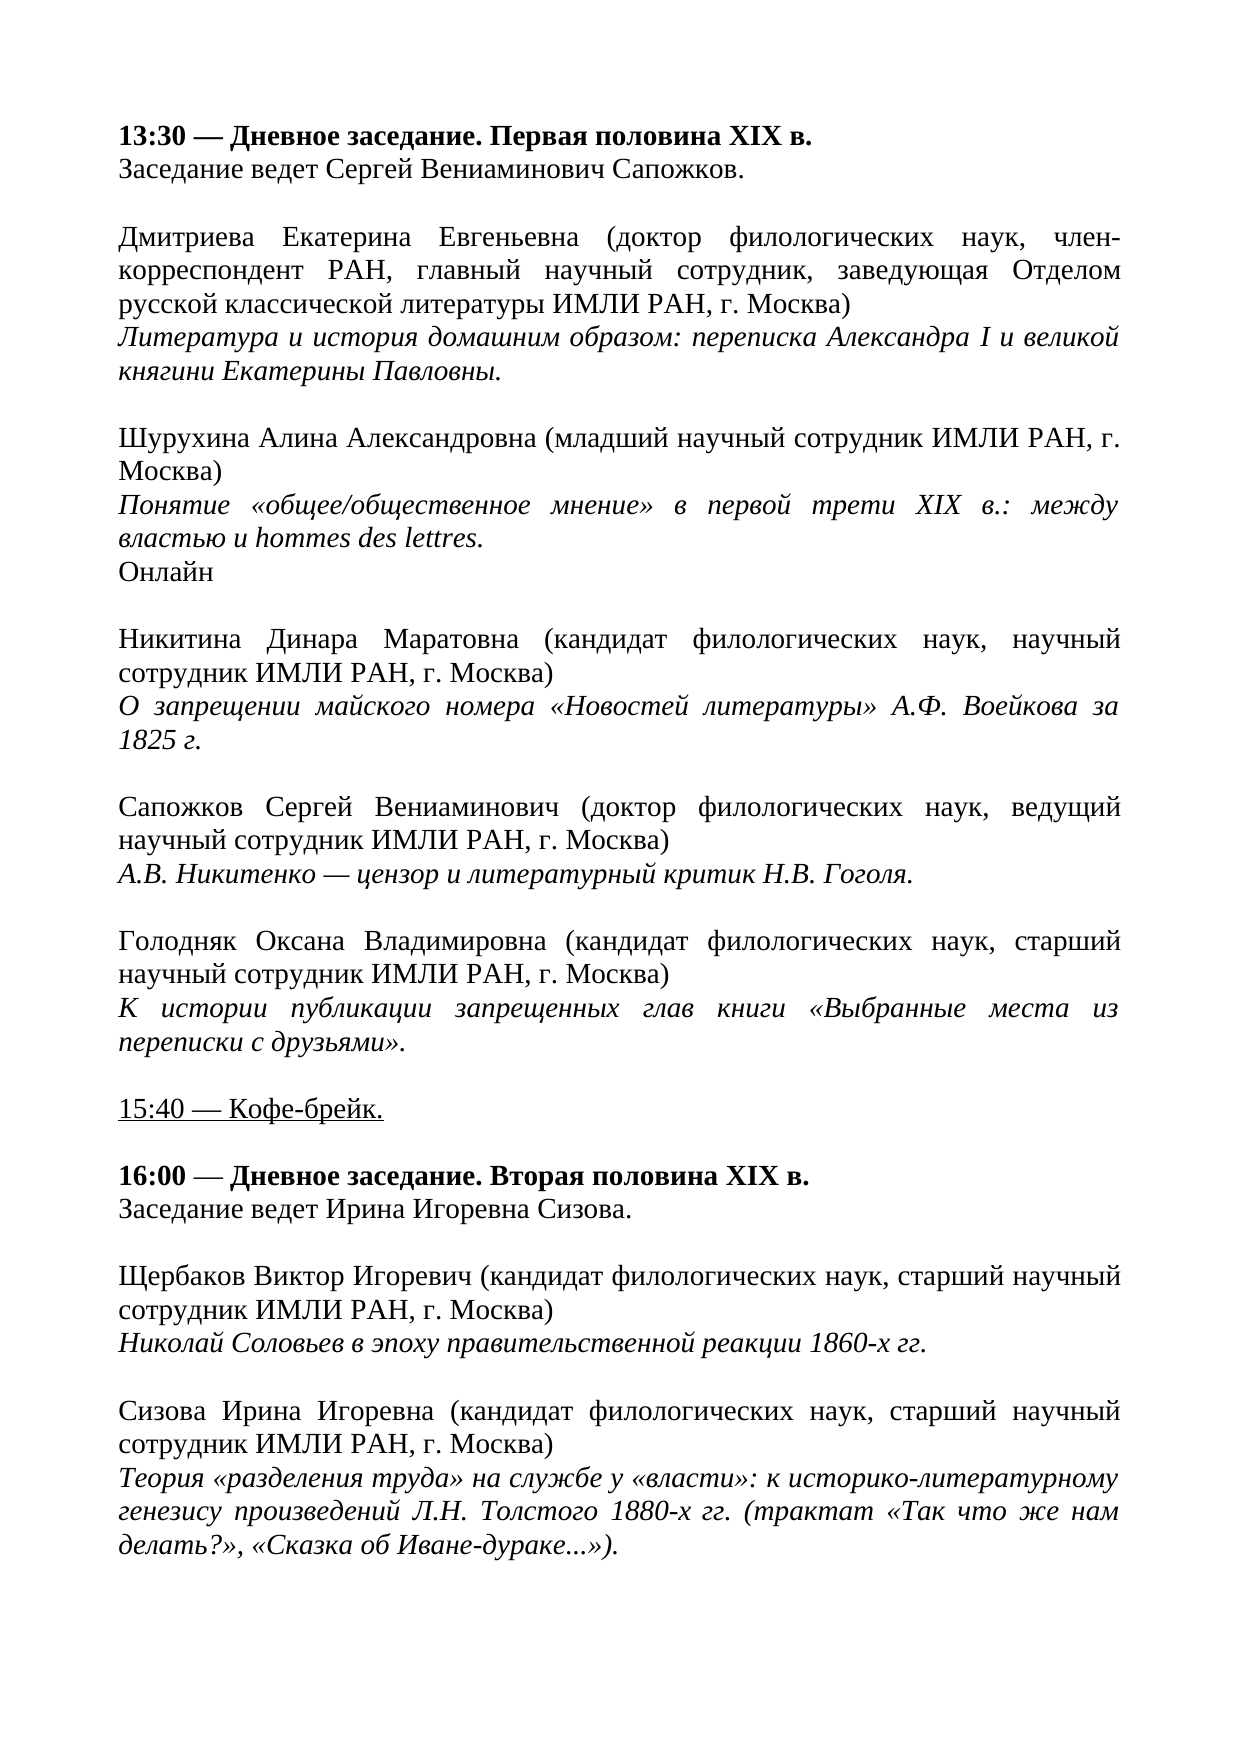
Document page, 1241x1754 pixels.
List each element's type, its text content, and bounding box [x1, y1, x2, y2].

text 16:00 — Дневное заседание. Вторая половина XIX в. [118, 1158, 1122, 1191]
text Сапожков Сергей Вениаминович (доктор филологических наук, ведущий научный сотрудник ИМЛИ РАН, г. Москва) [118, 789, 1122, 856]
text К истории публикации запрещенных глав книги «Выбранные места из переписки с друзьями». [118, 990, 1122, 1057]
text Литература и история домашним образом: переписка Александра I и великой княгини Екатерины Павловны. [118, 319, 1122, 386]
text 13:30 — Дневное заседание. Первая половина XIX в. [118, 118, 1122, 152]
text 15:40 — Кофе-брейк. [118, 1091, 1122, 1124]
text Онлайн [118, 554, 1122, 588]
text Дмитриева Екатерина Евгеньевна (доктор филологических наук, член-корреспондент РАН, главный научный сотрудник, заведующая Отделом русской классической литературы ИМЛИ РАН, г. Москва) [118, 219, 1122, 319]
text А.В. Никитенко — цензор и литературный критик Н.В. Гоголя. [118, 856, 1122, 889]
text О запрещении майского номера «Новостей литературы» А.Ф. Воейкова за 1825 г. [118, 688, 1122, 755]
text Голодняк Оксана Владимировна (кандидат филологических наук, старший научный сотрудник ИМЛИ РАН, г. Москва) [118, 923, 1122, 990]
text Понятие «общее/общественное мнение» в первой трети XIX в.: между властью и hommes des lettres. [118, 487, 1122, 554]
text Шурухина Алина Александровна (младший научный сотрудник ИМЛИ РАН, г. Москва) [118, 420, 1122, 487]
text Сизова Ирина Игоревна (кандидат филологических наук, старший научный сотрудник ИМЛИ РАН, г. Москва) [118, 1393, 1122, 1460]
text Николай Соловьев в эпоху правительственной реакции 1860-х гг. [118, 1326, 1122, 1359]
text Заседание ведет Сергей Вениаминович Сапожков. [118, 152, 1122, 185]
text Теория «разделения труда» на службе у «власти»: к историко-литературному генезису произведений Л.Н. Толстого 1880-х гг. (трактат «Так что же нам делать?», «Сказка об Иване-дураке...»). [118, 1460, 1122, 1560]
text Щербаков Виктор Игоревич (кандидат филологических наук, старший научный сотрудник ИМЛИ РАН, г. Москва) [118, 1258, 1122, 1326]
text Никитина Динара Маратовна (кандидат филологических наук, научный сотрудник ИМЛИ РАН, г. Москва) [118, 621, 1122, 688]
text Заседание ведет Ирина Игоревна Сизова. [118, 1191, 1122, 1225]
